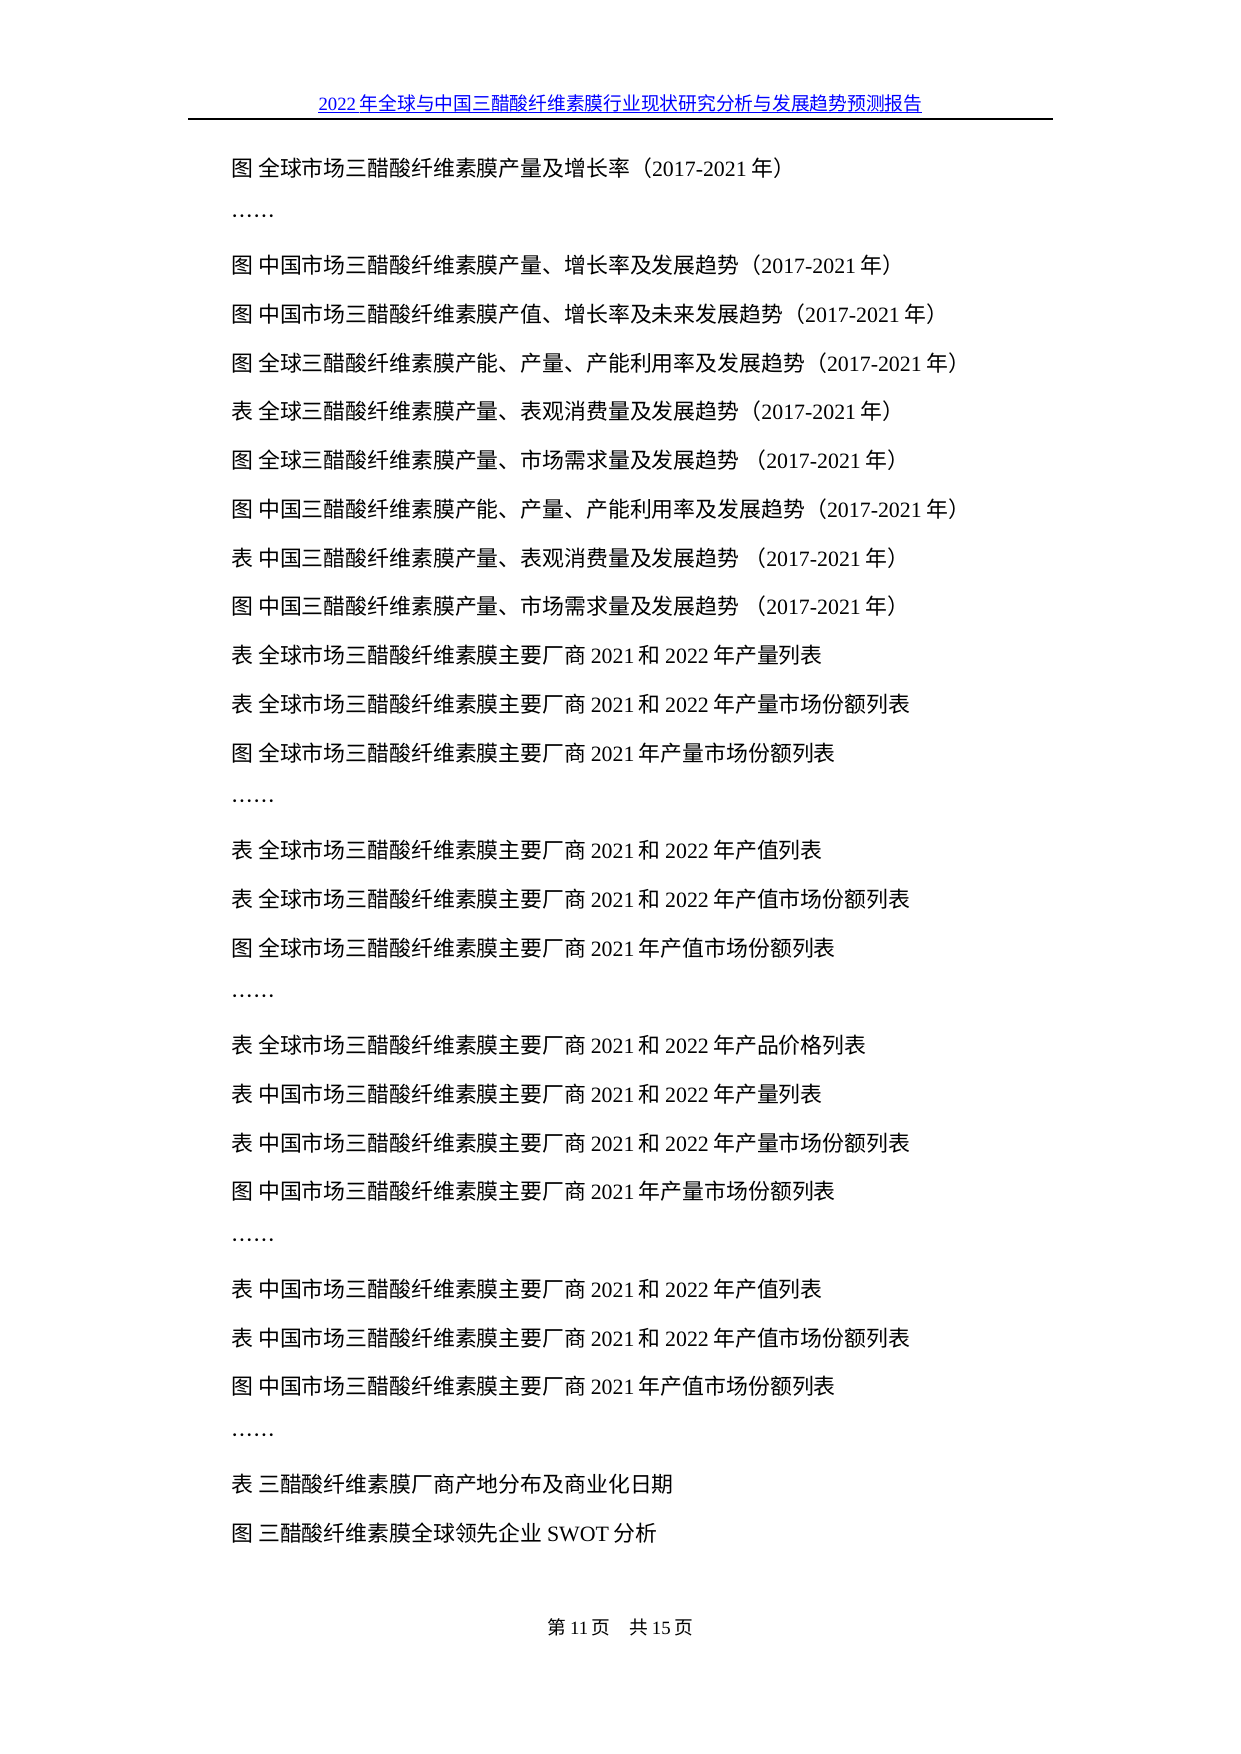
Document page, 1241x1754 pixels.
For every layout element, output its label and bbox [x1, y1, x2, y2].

text [187, 150, 1053, 1548]
